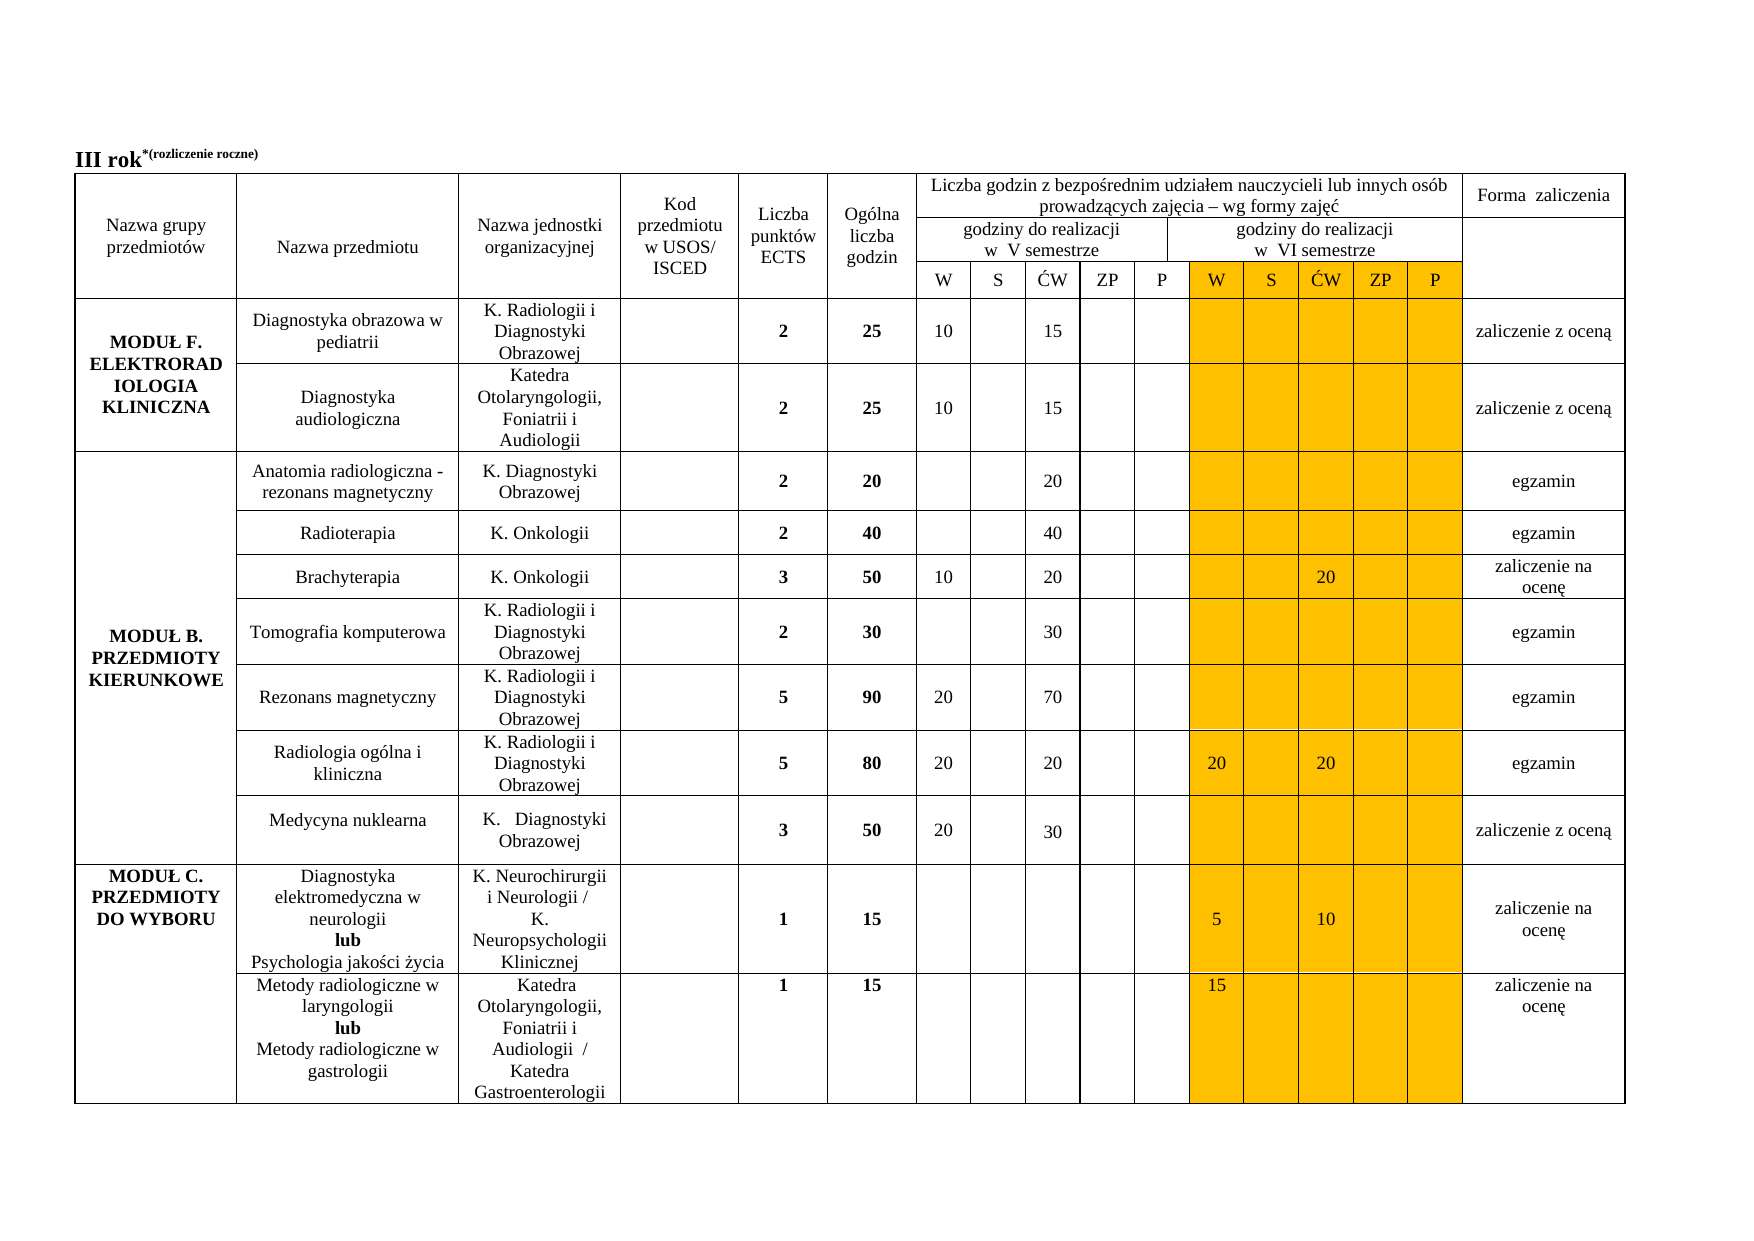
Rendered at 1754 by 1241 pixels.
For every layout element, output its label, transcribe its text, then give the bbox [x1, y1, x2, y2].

table_cell [1354, 665, 1407, 729]
table_cell [1354, 299, 1407, 363]
table_cell [971, 364, 1025, 451]
table_cell [971, 599, 1025, 664]
table_cell [1190, 599, 1243, 664]
table_cell P [1135, 262, 1189, 298]
table_cell [1190, 511, 1243, 554]
table_cell [917, 511, 970, 554]
table_cell [1408, 452, 1462, 510]
table_cell [1299, 599, 1353, 664]
table_cell 20 [1026, 555, 1079, 598]
table_cell 20 [1299, 555, 1353, 598]
table_cell [971, 299, 1025, 363]
table_cell 20 [917, 796, 970, 864]
table_cell [621, 452, 738, 510]
table_cell egzamin [1463, 452, 1624, 510]
table_cell Diagnostyka audiologiczna [237, 364, 458, 451]
table_cell 10 [917, 364, 970, 451]
table_cell Diagnostyka elektromedyczna w neurologii lub Psychologia jakości życia [237, 865, 458, 972]
table_cell Tomografia komputerowa [237, 599, 458, 664]
table_cell [917, 974, 970, 1103]
table_cell zaliczenie na ocenę [1463, 865, 1624, 972]
table_cell 20 [917, 665, 970, 729]
table_cell K. Radiologii i Diagnostyki Obrazowej [459, 599, 620, 664]
table_cell 20 [828, 452, 916, 510]
table_cell 3 [739, 555, 827, 598]
table_cell [971, 974, 1025, 1103]
table_cell 40 [1026, 511, 1079, 554]
table_cell K. Diagnostyki Obrazowej [459, 452, 620, 510]
table_cell [1354, 796, 1407, 864]
table_cell zaliczenie na ocenę [1463, 974, 1624, 1103]
table_cell W [1190, 262, 1243, 298]
table_cell [1081, 452, 1134, 510]
table_cell [1135, 555, 1189, 598]
table_cell 5 [739, 731, 827, 795]
table_cell [1135, 599, 1189, 664]
table_cell [1408, 865, 1462, 972]
table_cell [1190, 364, 1243, 451]
table_cell [1244, 974, 1298, 1103]
table_cell zaliczenie z oceną [1463, 796, 1624, 864]
table_cell [1244, 665, 1298, 729]
table_cell K. Diagnostyki Obrazowej [459, 796, 620, 864]
table_cell [1299, 796, 1353, 864]
table_cell 30 [1026, 796, 1079, 864]
table_cell [1135, 511, 1189, 554]
table_cell S [1244, 262, 1298, 298]
text III rok*(rozliczenie roczne) [75, 146, 1679, 172]
table_cell [971, 555, 1025, 598]
table_cell Diagnostyka obrazowa w pediatrii [237, 299, 458, 363]
table_cell [1408, 511, 1462, 554]
table_cell [1081, 599, 1134, 664]
table_cell [1081, 731, 1134, 795]
table_cell egzamin [1463, 665, 1624, 729]
table_cell [1244, 364, 1298, 451]
table_header Kod przedmiotu w USOS/ ISCED [621, 174, 738, 298]
table_header Nazwa grupy przedmiotów [76, 174, 236, 298]
table_cell [1081, 665, 1134, 729]
table_cell [971, 665, 1025, 729]
table_cell K. Radiologii i Diagnostyki Obrazowej [459, 665, 620, 729]
table_cell [1354, 974, 1407, 1103]
table_cell ZP [1354, 262, 1407, 298]
table_cell 1 [739, 974, 827, 1103]
table_cell [1354, 452, 1407, 510]
table_cell [971, 865, 1025, 972]
table_cell Brachyterapia [237, 555, 458, 598]
table_cell 80 [828, 731, 916, 795]
table_cell 20 [1026, 452, 1079, 510]
table_cell [1190, 299, 1243, 363]
table_cell 40 [828, 511, 916, 554]
table_cell [1354, 364, 1407, 451]
table_cell 30 [1026, 599, 1079, 664]
table_cell Rezonans magnetyczny [237, 665, 458, 729]
table_cell 20 [1299, 731, 1353, 795]
table_cell [1244, 731, 1298, 795]
table_cell [1299, 364, 1353, 451]
table_cell [1135, 731, 1189, 795]
table_cell [621, 364, 738, 451]
table_cell 15 [1026, 299, 1079, 363]
table_cell godziny do realizacji w V semestrze [917, 218, 1167, 261]
table_cell K. Onkologii [459, 555, 620, 598]
table_cell [621, 555, 738, 598]
table_cell 2 [739, 599, 827, 664]
table_cell Medycyna nuklearna [237, 796, 458, 864]
table_cell Radioterapia [237, 511, 458, 554]
table_cell 70 [1026, 665, 1079, 729]
table_cell [1135, 299, 1189, 363]
table_cell 10 [917, 299, 970, 363]
table_cell [1190, 796, 1243, 864]
table_cell 15 [828, 865, 916, 972]
table_cell MODUŁ F. ELEKTRORADIOLOGIA KLINICZNA [76, 299, 236, 451]
table_header Nazwa jednostki organizacyjnej [459, 174, 620, 298]
table_cell 30 [828, 599, 916, 664]
table_cell 3 [739, 796, 827, 864]
table_cell zaliczenie z oceną [1463, 299, 1624, 363]
table_cell ZP [1081, 262, 1134, 298]
table_cell [1135, 796, 1189, 864]
table_cell 25 [828, 364, 916, 451]
table_cell [917, 865, 970, 972]
table_cell K. Radiologii i Diagnostyki Obrazowej [459, 299, 620, 363]
table_cell ĆW [1026, 262, 1079, 298]
table_cell [1408, 665, 1462, 729]
table_cell [1135, 364, 1189, 451]
table_cell MODUŁ C. PRZEDMIOTY DO WYBORU [76, 865, 236, 1103]
table_cell egzamin [1463, 599, 1624, 664]
table_cell 2 [739, 511, 827, 554]
table_cell [917, 599, 970, 664]
table_cell 15 [1190, 974, 1243, 1103]
table_cell [1299, 665, 1353, 729]
table_cell [1354, 555, 1407, 598]
table_cell [1081, 796, 1134, 864]
table_cell [1081, 511, 1134, 554]
table_cell 20 [1190, 731, 1243, 795]
table_cell [621, 511, 738, 554]
table_cell [971, 452, 1025, 510]
table_header Liczba godzin z bezpośrednim udziałem nauczycieli lub innych osób prowadzących zajęcia – wg formy zajęć [917, 174, 1462, 217]
table_cell S [971, 262, 1025, 298]
table_cell [1408, 364, 1462, 451]
table_cell [971, 796, 1025, 864]
table_cell 25 [828, 299, 916, 363]
table_cell K. Onkologii [459, 511, 620, 554]
table_cell [1190, 665, 1243, 729]
table_cell [1408, 599, 1462, 664]
table_cell [1135, 865, 1189, 972]
table_cell 2 [739, 452, 827, 510]
table_cell [1081, 865, 1134, 972]
table_cell K. Neurochirurgii i Neurologii / K. Neuropsychologii Klinicznej [459, 865, 620, 972]
table_cell [1299, 452, 1353, 510]
table_cell 15 [1026, 364, 1079, 451]
table_cell [621, 299, 738, 363]
table_cell P [1408, 262, 1462, 298]
table_cell [621, 599, 738, 664]
table_cell [1244, 452, 1298, 510]
table_cell [1408, 299, 1462, 363]
table_cell [1026, 974, 1079, 1103]
table_cell [1354, 731, 1407, 795]
table_cell [1463, 218, 1624, 298]
table_cell [1299, 974, 1353, 1103]
table_cell [1244, 511, 1298, 554]
table_cell 90 [828, 665, 916, 729]
table_cell [621, 974, 738, 1103]
table_cell 20 [1026, 731, 1079, 795]
table_cell [621, 865, 738, 972]
table_cell 5 [739, 665, 827, 729]
table_cell [1244, 599, 1298, 664]
table_header Nazwa przedmiotu [237, 174, 458, 298]
table_cell [1026, 865, 1079, 972]
table_cell Anatomia radiologiczna - rezonans magnetyczny [237, 452, 458, 510]
table_cell [1299, 511, 1353, 554]
table_cell [1408, 731, 1462, 795]
table_header Ogólna liczba godzin [828, 174, 916, 298]
table_cell [1244, 299, 1298, 363]
table_cell 2 [739, 299, 827, 363]
table_cell [917, 452, 970, 510]
table_cell 5 [1190, 865, 1243, 972]
table_cell [1299, 299, 1353, 363]
table_cell Radiologia ogólna i kliniczna [237, 731, 458, 795]
table_cell zaliczenie z oceną [1463, 364, 1624, 451]
table_cell [1408, 555, 1462, 598]
table_cell [1244, 555, 1298, 598]
table_cell [1354, 599, 1407, 664]
table_cell [621, 796, 738, 864]
table_cell egzamin [1463, 511, 1624, 554]
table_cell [237, 974, 458, 1103]
table_header Liczba punktów ECTS [739, 174, 827, 298]
table_cell [971, 731, 1025, 795]
table_cell [1244, 796, 1298, 864]
table_cell 20 [917, 731, 970, 795]
table_cell 50 [828, 796, 916, 864]
table_cell [1354, 511, 1407, 554]
table_cell [1135, 665, 1189, 729]
table_cell 50 [828, 555, 916, 598]
table_cell [1081, 974, 1134, 1103]
table_cell [1190, 452, 1243, 510]
table_cell [1135, 974, 1189, 1103]
table_cell K. Radiologii i Diagnostyki Obrazowej [459, 731, 620, 795]
table_cell 10 [1299, 865, 1353, 972]
table_cell [971, 511, 1025, 554]
table_cell 15 [828, 974, 916, 1103]
table_cell [1081, 364, 1134, 451]
table_cell [1190, 555, 1243, 598]
table_cell [621, 731, 738, 795]
table_cell [621, 665, 738, 729]
table_cell [1408, 974, 1462, 1103]
table_cell ĆW [1299, 262, 1353, 298]
table_cell godziny do realizacji w VI semestrze [1168, 218, 1462, 261]
table_cell [1081, 299, 1134, 363]
table_cell [1354, 865, 1407, 972]
table_cell 1 [739, 865, 827, 972]
table_cell [1081, 555, 1134, 598]
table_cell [459, 974, 620, 1103]
table_cell [1135, 452, 1189, 510]
table_cell zaliczenie na ocenę [1463, 555, 1624, 598]
table_cell [1244, 865, 1298, 972]
table_cell [1408, 796, 1462, 864]
table_cell W [917, 262, 970, 298]
table_header Forma zaliczenia [1463, 174, 1624, 217]
table_cell 10 [917, 555, 970, 598]
table_cell egzamin [1463, 731, 1624, 795]
table_cell MODUŁ B. PRZEDMIOTY KIERUNKOWE [76, 452, 236, 864]
table_cell Katedra Otolaryngologii, Foniatrii i Audiologii [459, 364, 620, 451]
table_cell 2 [739, 364, 827, 451]
